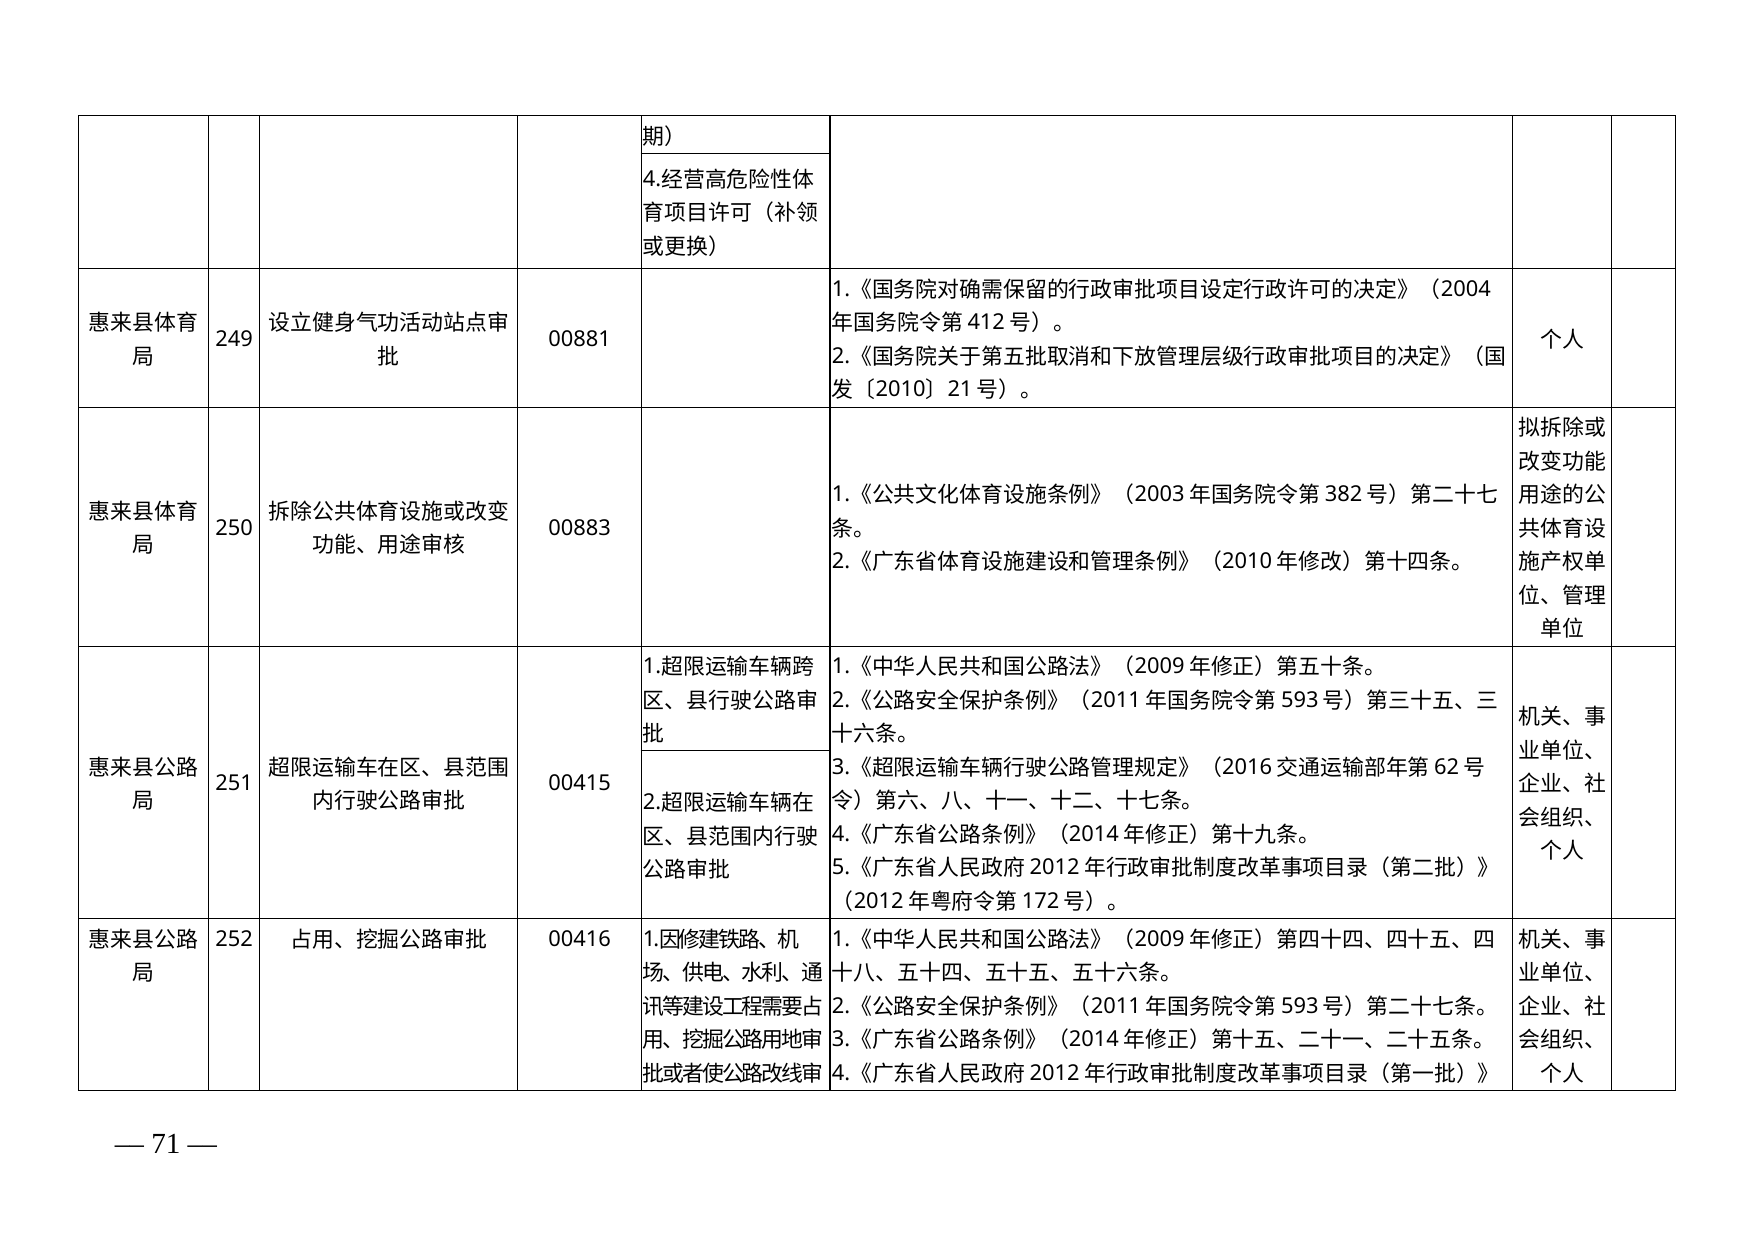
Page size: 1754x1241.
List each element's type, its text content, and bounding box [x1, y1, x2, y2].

table_cell 1.《公共文化体育设施条例》（2003年国务院令第382号）第二十七条。 2.《广东省体育设施建设和管理条例》（2010年修改）第十四条。 [831, 408, 1512, 646]
table_cell [1612, 647, 1675, 918]
table_cell 3.经营高危险性体育项目许可（延期） [642, 116, 829, 153]
table_cell [642, 408, 829, 646]
table_cell 占用、挖掘公路审批 [260, 919, 517, 1090]
table_cell 设立健身气功活动站点审批 [260, 269, 517, 407]
table_cell 个人 [1513, 269, 1611, 407]
table_cell 00883 [518, 408, 641, 646]
table_cell [1612, 919, 1675, 1090]
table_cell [831, 919, 1512, 1090]
table_cell 1.《国务院对确需保留的行政审批项目设定行政许可的决定》（2004年国务院令第412号）。 2.《国务院关于第五批取消和下放管理层级行政审批项目的决定》（国发〔2010〕21号）。 [831, 269, 1512, 407]
table_cell 252 [209, 919, 259, 1090]
table_cell 惠来县体育局 [79, 408, 208, 646]
table_cell 机关、事业单位、企业、社会组织、个人 [1513, 647, 1611, 918]
table_cell [642, 269, 829, 407]
table_cell 机关、事业单位、企业、社会组织、个人 [1513, 919, 1611, 1090]
table_cell 惠来县体育局 [79, 269, 208, 407]
table_cell 00415 [518, 647, 641, 918]
table_cell 拟拆除或改变功能用途的公共体育设施产权单位、管理单位 [1513, 408, 1611, 646]
table_cell 1.《中华人民共和国公路法》（2009年修正）第五十条。 2.《公路安全保护条例》（2011年国务院令第593号）第三十五、三十六条。 3.《超限运输车辆行驶公路管理规定》（2016交通运输部年第62号令）第六、八、十一、十二、十七条。 4.《广东省公路条例》（2014年修正）第十九条。 5.《广东省人民政府2012年行政审批制度改革事项目录（第二批）》（2012年粤府令第172号）。 [831, 647, 1512, 918]
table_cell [642, 919, 829, 1090]
table_cell 251 [209, 647, 259, 918]
table_cell 拆除公共体育设施或改变功能、用途审核 [260, 408, 517, 646]
table_cell 4.经营高危险性体育项目许可（补领或更换） [642, 154, 829, 268]
table_cell 惠来县公路局 [79, 647, 208, 918]
table_cell 250 [209, 408, 259, 646]
table_cell 249 [209, 269, 259, 407]
table_cell 惠来县公路局 [79, 919, 208, 1090]
table_cell 1.超限运输车辆跨区、县行驶公路审批 [642, 647, 829, 750]
table_cell [1612, 269, 1675, 407]
table_cell [1612, 408, 1675, 646]
table_cell 00416 [518, 919, 641, 1090]
table_cell 超限运输车在区、县范围内行驶公路审批 [260, 647, 517, 918]
table_cell 2.超限运输车辆在区、县范围内行驶公路审批 [642, 751, 829, 918]
table_cell 00881 [518, 269, 641, 407]
